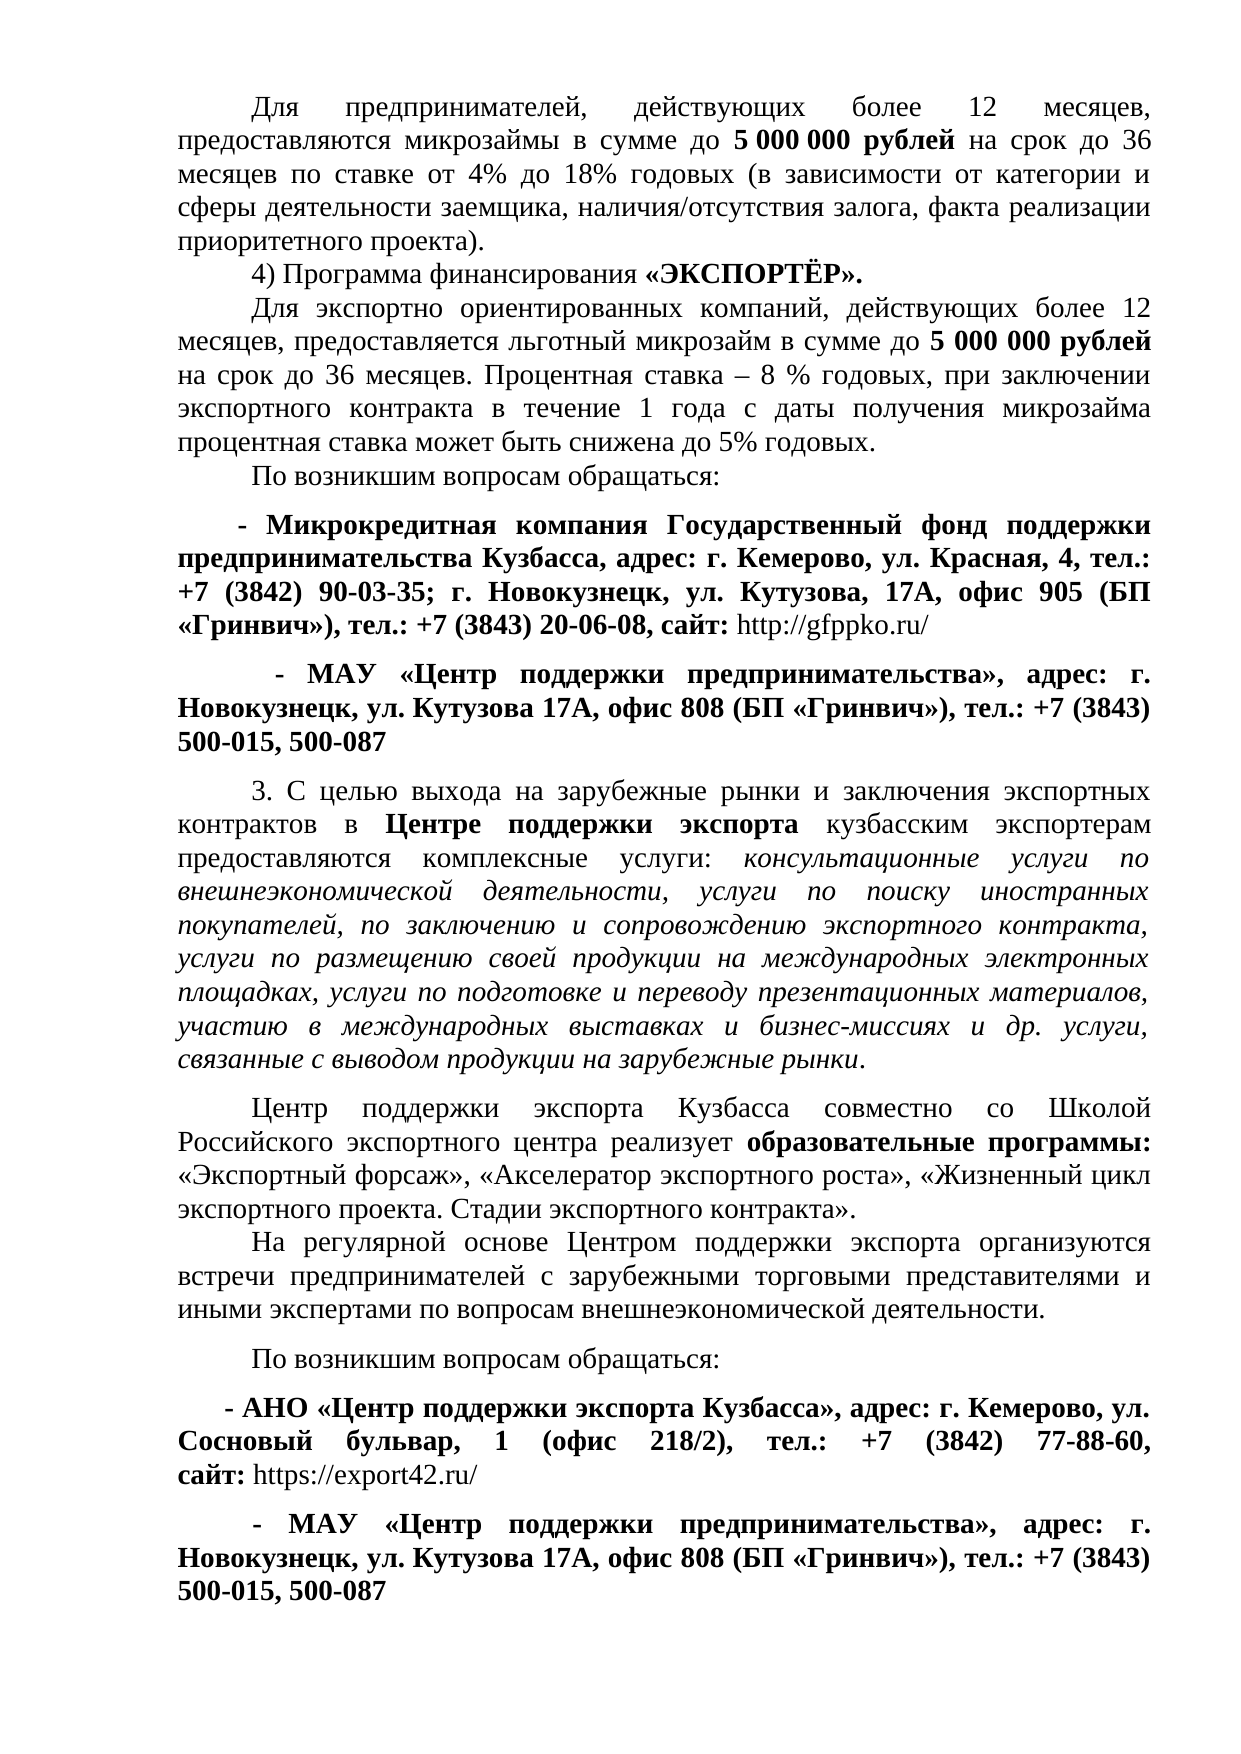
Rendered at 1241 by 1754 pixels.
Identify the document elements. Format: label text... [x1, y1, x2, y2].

text - АНО «Центр поддержки экспорта Кузбасса», адрес: г. Кемерово, ул. Сосновый бульвар, 1 (офис 218/2), тел.: +7 (3842) 77-88-60, сайт: https://export42.ru/ [177, 1390, 1152, 1491]
text 3. С целью выхода на зарубежные рынки и заключения экспортных контрактов в Центре поддержки экспорта кузбасским экспортерам предоставляются комплексные услуги: консультационные услуги по внешнеэкономической деятельности, услуги по поиску иностранных покупателей, по заключению и сопровождению экспортного контракта, услуги по размещению своей продукции на международных электронных площадках, услуги по подготовке и переводу презентационных материалов, участию в международных выставках и бизнес-миссиях и др. услуги, связанные с выводом продукции на зарубежные рынки. [177, 773, 1152, 1075]
text 4) Программа финансирования «ЭКСПОРТЁР». [177, 256, 1152, 290]
text На регулярной основе Центром поддержки экспорта организуются встречи предпринимателей с зарубежными торговыми представителями и иными экспертами по вопросам внешнеэкономической деятельности. [177, 1224, 1152, 1325]
text - Микрокредитная компания Государственный фонд поддержки предпринимательства Кузбасса, адрес: г. Кемерово, ул. Красная, 4, тел.: +7 (3842) 90-03-35; г. Новокузнецк, ул. Кутузова, 17А, офис 905 (БП «Гринвич»), тел.: +7 (3843) 20-06-08, сайт: http://gfppko.ru/ [177, 507, 1152, 641]
text - МАУ «Центр поддержки предпринимательства», адрес: г. Новокузнецк, ул. Кутузова 17А, офис 808 (БП «Гринвич»), тел.: +7 (3843) 500-015, 500-087 [177, 1506, 1152, 1607]
text - МАУ «Центр поддержки предпринимательства», адрес: г. Новокузнецк, ул. Кутузова 17А, офис 808 (БП «Гринвич»), тел.: +7 (3843) 500-015, 500-087 [177, 657, 1152, 757]
text Для экспортно ориентированных компаний, действующих более 12 месяцев, предоставляется льготный микрозайм в сумме до 5 000 000 рублей на срок до 36 месяцев. Процентная ставка – 8 % годовых, при заключении экспортного контракта в течение 1 года с даты получения микрозайма процентная ставка может быть снижена до 5% годовых. [177, 290, 1152, 458]
text Для предпринимателей, действующих более 12 месяцев, предоставляются микрозаймы в сумме до 5 000 000 рублей на срок до 36 месяцев по ставке от 4% до 18% годовых (в зависимости от категории и сферы деятельности заемщика, наличия/отсутствия залога, факта реализации приоритетного проекта). [177, 89, 1152, 256]
text По возникшим вопросам обращаться: [177, 1341, 1152, 1374]
text Центр поддержки экспорта Кузбасса совместно со Школой Российского экспортного центра реализует образовательные программы: «Экспортный форсаж», «Акселератор экспортного роста», «Жизненный цикл экспортного проекта. Стадии экспортного контракта». [177, 1090, 1152, 1224]
text По возникшим вопросам обращаться: [177, 458, 1152, 491]
